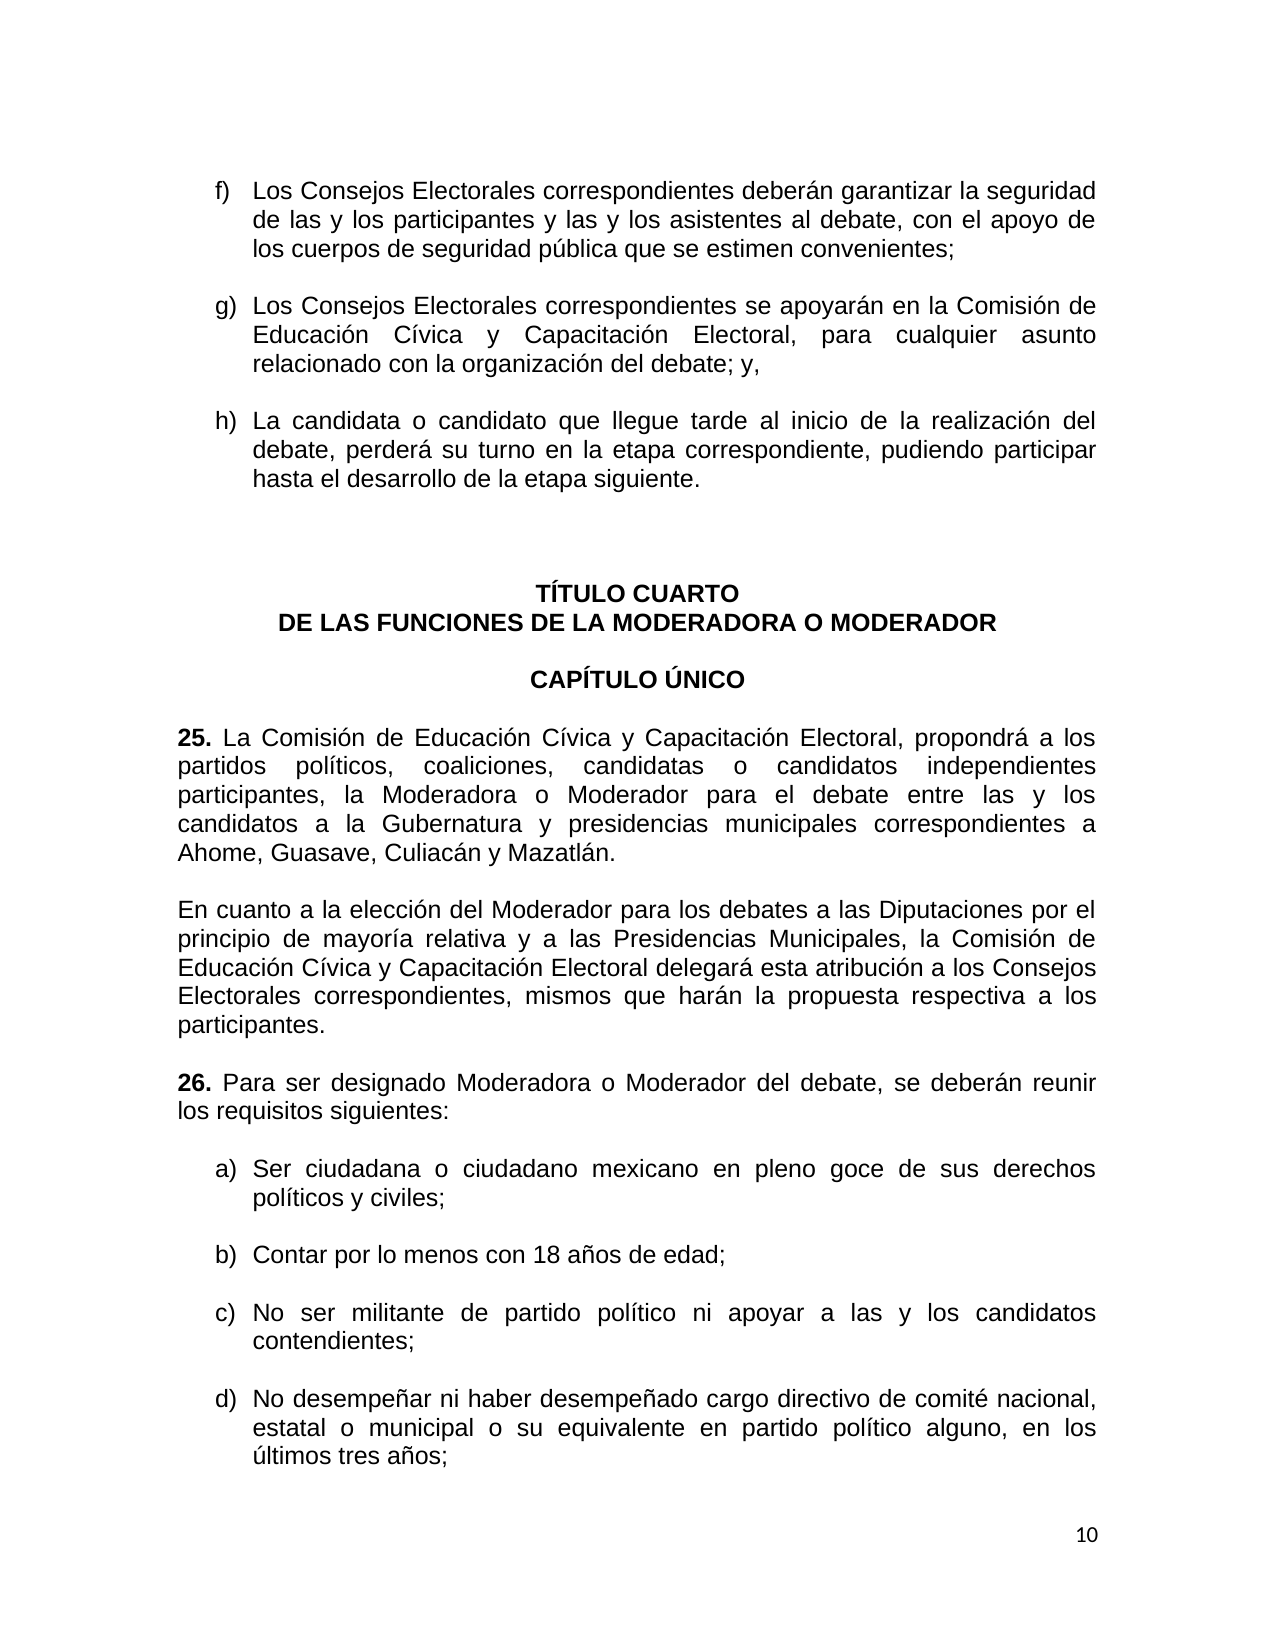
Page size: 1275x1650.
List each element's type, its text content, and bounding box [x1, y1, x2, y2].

text CAPÍTULO ÚNICO [177, 665, 1098, 694]
list Ser ciudadana o ciudadano mexicano en pleno goce de sus derechos políticos y civiles; [215, 1154, 1098, 1211]
text TÍTULO CUARTO [177, 579, 1098, 608]
text En cuanto a la elección del Moderador para los debates a las Diputaciones por el principio de mayoría relativa y a las Presidencias Municipales, la Comisión de Educación Cívica y Capacitación Electoral delegará esta atribución a los Consejos Electorales correspondientes, mismos que harán la propuesta respectiva a los participantes. [177, 895, 1098, 1039]
text 25. La Comisión de Educación Cívica y Capacitación Electoral, propondrá a los partidos políticos, coaliciones, candidatas o candidatos independientes participantes, la Moderadora o Moderador para el debate entre las y los candidatos a la Gubernatura y presidencias municipales correspondientes a Ahome, Guasave, Culiacán y Mazatlán. [177, 723, 1098, 866]
list No ser militante de partido político ni apoyar a las y los candidatos contendientes; [215, 1298, 1098, 1355]
list La candidata o candidato que llegue tarde al inicio de la realización del debate, perderá su turno en la etapa correspondiente, pudiendo participar hasta el desarrollo de la etapa siguiente. [215, 406, 1098, 493]
text DE LAS FUNCIONES DE LA MODERADORA O MODERADOR [177, 608, 1098, 636]
list Contar por lo menos con 18 años de edad; [215, 1240, 1098, 1269]
text 26. Para ser designado Moderadora o Moderador del debate, se deberán reunir los requisitos siguientes: [177, 1068, 1098, 1125]
list Los Consejos Electorales correspondientes se apoyarán en la Comisión de Educación Cívica y Capacitación Electoral, para cualquier asunto relacionado con la organización del debate; y, [215, 291, 1098, 378]
list Los Consejos Electorales correspondientes deberán garantizar la seguridad de las y los participantes y las y los asistentes al debate, con el apoyo de los cuerpos de seguridad pública que se estimen convenientes; [215, 176, 1098, 263]
list No desempeñar ni haber desempeñado cargo directivo de comité nacional, estatal o municipal o su equivalente en partido político alguno, en los últimos tres años; [215, 1384, 1098, 1470]
